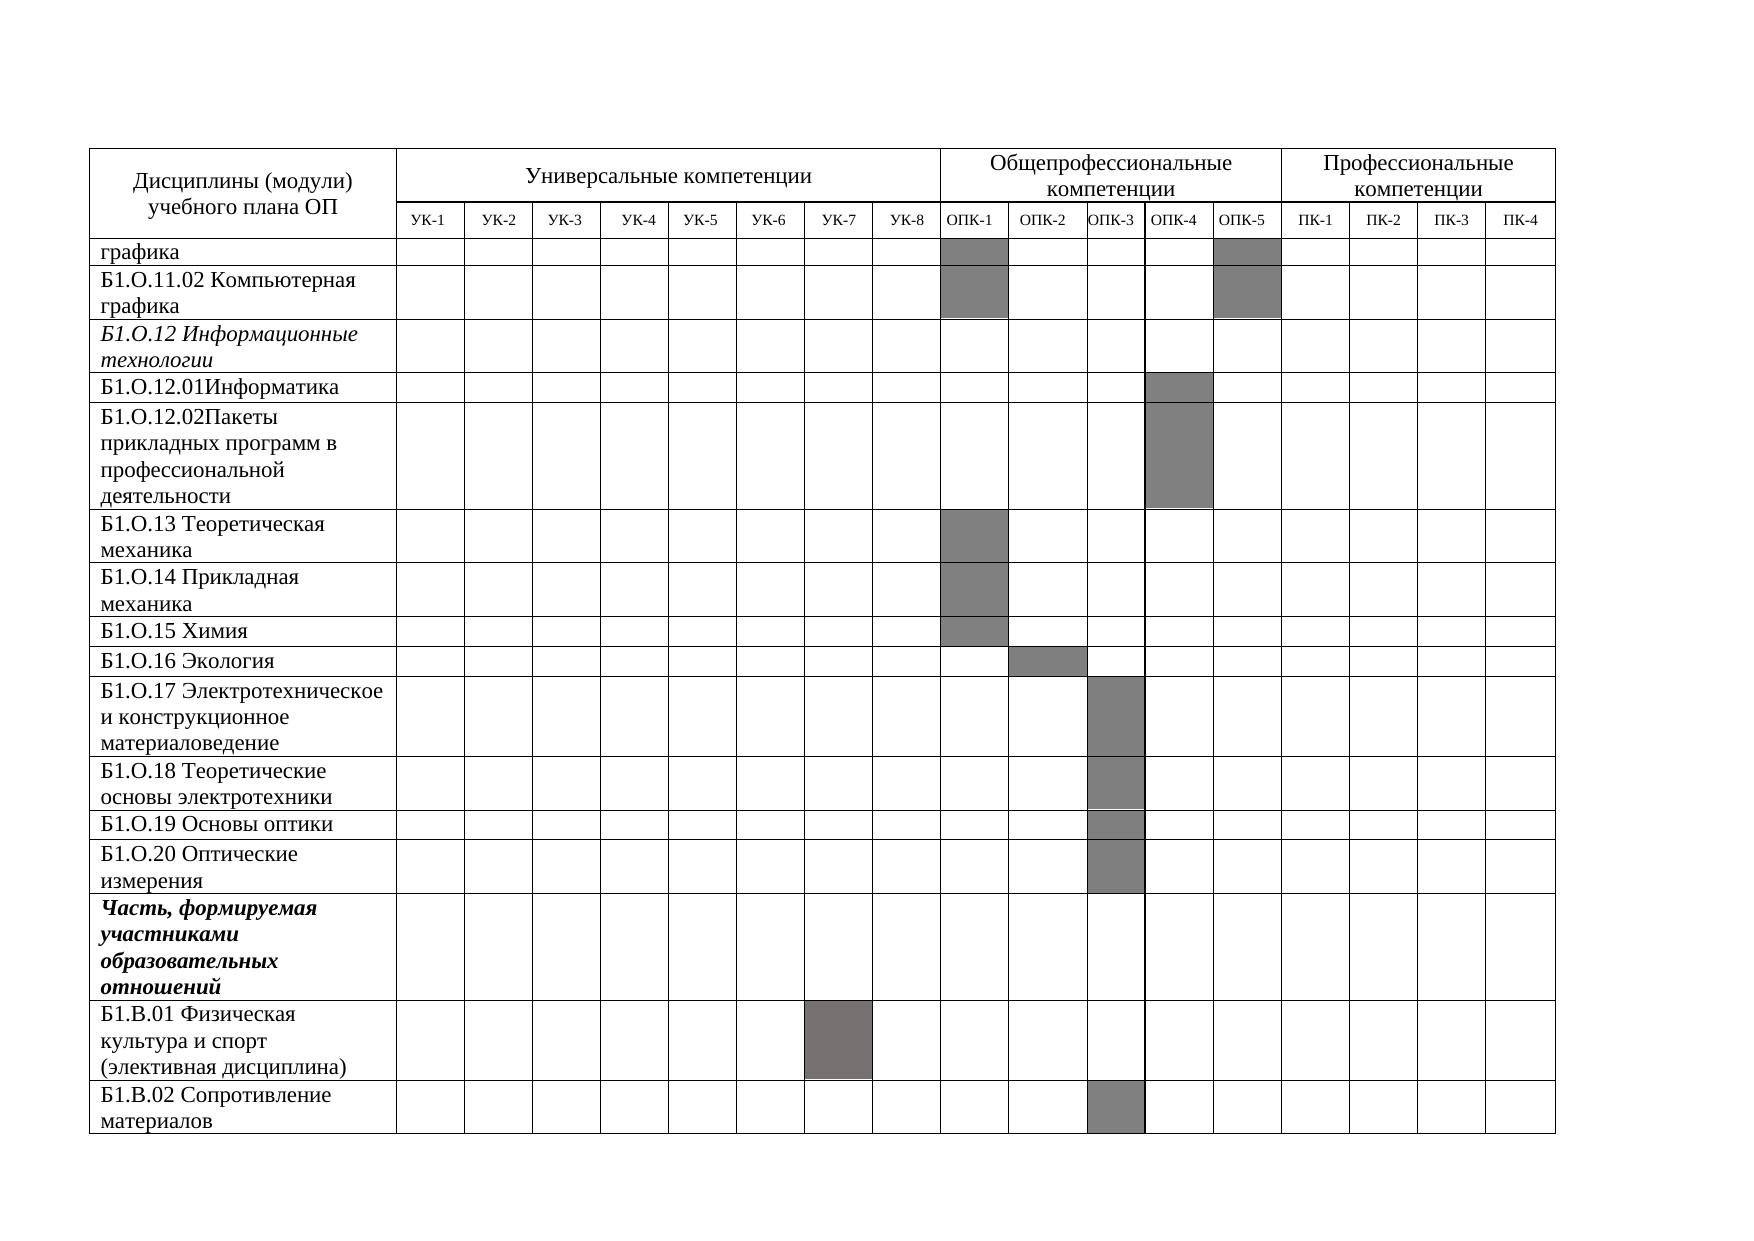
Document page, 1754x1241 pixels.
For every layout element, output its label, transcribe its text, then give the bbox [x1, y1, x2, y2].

table_cell [465, 239, 532, 265]
table_cell ОПК-2 [1009, 203, 1087, 237]
table_cell [601, 373, 668, 402]
table_cell [1350, 647, 1417, 676]
table_cell [1009, 320, 1087, 372]
table_cell [1009, 266, 1087, 318]
table_cell [1418, 563, 1485, 616]
table_cell [1214, 617, 1281, 646]
table_cell ОПК-5 [1214, 203, 1281, 237]
table_cell [1088, 1081, 1144, 1133]
table_cell [941, 373, 1008, 402]
table_cell [397, 266, 464, 318]
table_cell [1146, 840, 1213, 893]
table_cell [533, 320, 600, 372]
table_cell [533, 617, 600, 646]
table_cell [465, 266, 532, 318]
table_cell [1009, 647, 1087, 676]
table_cell [465, 617, 532, 646]
table_cell [601, 1001, 668, 1079]
table_cell [533, 239, 600, 265]
table_cell [941, 266, 1008, 318]
table_cell [737, 320, 804, 372]
table_cell [465, 510, 532, 562]
table_cell [397, 320, 464, 372]
table_cell [1418, 320, 1485, 372]
table_cell [533, 563, 600, 616]
table_cell [533, 811, 600, 839]
table_cell [1088, 239, 1144, 265]
table_cell [1214, 1001, 1281, 1079]
table_cell ПК-3 [1418, 203, 1485, 237]
table_cell [1350, 320, 1417, 372]
table_cell [805, 617, 872, 646]
table_cell [397, 373, 464, 402]
table_cell [737, 677, 804, 756]
table_cell [1486, 647, 1555, 676]
table_cell [941, 403, 1008, 508]
table_cell [1214, 403, 1281, 508]
table_cell [1486, 510, 1555, 562]
table_cell [601, 510, 668, 562]
table_cell [465, 677, 532, 756]
table_cell [941, 617, 1008, 646]
table_cell [941, 757, 1008, 809]
table_cell [1350, 266, 1417, 318]
table_cell [1350, 840, 1417, 893]
table_cell [1009, 840, 1087, 893]
table_cell Б1.О.14 Прикладная механика [90, 563, 396, 616]
table_cell [1146, 757, 1213, 809]
table_cell [1282, 647, 1349, 676]
table_cell [465, 403, 532, 508]
table_cell [941, 1081, 1008, 1133]
table_cell [737, 373, 804, 402]
table_cell [1214, 510, 1281, 562]
table_cell [805, 239, 872, 265]
table_cell [1146, 1001, 1213, 1079]
table_cell [873, 757, 940, 809]
table_cell [1146, 894, 1213, 999]
table_cell [805, 894, 872, 999]
table_cell [737, 266, 804, 318]
table_cell Б1.О.17 Электротехническое и конструкционное материаловедение [90, 677, 396, 756]
table_cell [1350, 811, 1417, 839]
table_cell [669, 617, 736, 646]
table_cell [737, 647, 804, 676]
table_cell [397, 811, 464, 839]
table_cell УК-1 [397, 203, 464, 237]
table_cell [1146, 403, 1213, 508]
table_cell [1350, 510, 1417, 562]
table_cell ОПК-4 [1146, 203, 1213, 237]
table_cell [1088, 894, 1144, 999]
table_cell [1009, 617, 1087, 646]
table_cell [737, 894, 804, 999]
table_cell [1350, 677, 1417, 756]
table_cell УК-6 [737, 203, 804, 237]
table_cell [397, 1001, 464, 1079]
table_cell [873, 320, 940, 372]
table_cell [1088, 811, 1144, 839]
table_cell [1214, 239, 1281, 265]
table_cell [1486, 677, 1555, 756]
table_cell [1418, 677, 1485, 756]
table_cell [805, 677, 872, 756]
table_cell [1418, 403, 1485, 508]
table_cell [465, 894, 532, 999]
table_cell ОПК-1 [941, 203, 1008, 237]
table_cell [941, 811, 1008, 839]
table_cell [1418, 757, 1485, 809]
table_cell [397, 239, 464, 265]
table_cell [873, 403, 940, 508]
table_cell [1009, 1081, 1087, 1133]
table_cell [805, 757, 872, 809]
table_cell [669, 647, 736, 676]
table_cell [1282, 1081, 1349, 1133]
table_cell [1146, 647, 1213, 676]
table_cell [1214, 373, 1281, 402]
table_cell [1350, 1081, 1417, 1133]
table_cell [1146, 510, 1213, 562]
table_cell [1009, 510, 1087, 562]
table_cell [873, 677, 940, 756]
table_cell [737, 1001, 804, 1079]
table_cell [737, 1081, 804, 1133]
table_cell [601, 647, 668, 676]
table_cell [669, 1081, 736, 1133]
table_cell [1418, 617, 1485, 646]
table_cell [941, 647, 1008, 676]
table_header Профессиональные компетенции [1282, 149, 1555, 201]
table_cell Б1.В.01 Физическая культура и спорт (элективная дисциплина) [90, 1001, 396, 1079]
table_cell [1146, 563, 1213, 616]
table_cell [1214, 811, 1281, 839]
table_cell [1214, 1081, 1281, 1133]
table_cell [1350, 403, 1417, 508]
table_cell [941, 239, 1008, 265]
table_cell [669, 239, 736, 265]
table_cell [465, 1001, 532, 1079]
table_cell [805, 320, 872, 372]
table_cell [941, 840, 1008, 893]
table_cell [1486, 320, 1555, 372]
table_cell [1009, 563, 1087, 616]
table_cell Б1.О.19 Основы оптики [90, 811, 396, 839]
table_cell [601, 677, 668, 756]
table_cell [397, 757, 464, 809]
table_cell [737, 757, 804, 809]
table_cell [1418, 894, 1485, 999]
table_cell [941, 320, 1008, 372]
table_cell [805, 647, 872, 676]
table_cell [1088, 563, 1144, 616]
table_cell [1282, 840, 1349, 893]
table_cell [669, 840, 736, 893]
table_cell [669, 563, 736, 616]
table_cell [465, 647, 532, 676]
table_cell [1418, 647, 1485, 676]
table_cell УК-2 [465, 203, 532, 237]
table_cell [1282, 757, 1349, 809]
table_cell [1486, 239, 1555, 265]
table_cell [1486, 1001, 1555, 1079]
table_cell [873, 563, 940, 616]
table_cell Б1.О.11.01 Инженерная графика [90, 239, 396, 265]
table_cell [1418, 1001, 1485, 1079]
table_cell [669, 677, 736, 756]
table_cell [601, 811, 668, 839]
table_cell УК-3 [533, 203, 600, 237]
table_cell [1282, 811, 1349, 839]
table_cell [1009, 677, 1087, 756]
table_cell [1350, 373, 1417, 402]
table_cell [533, 266, 600, 318]
table_cell [533, 757, 600, 809]
table_cell [1282, 677, 1349, 756]
table_cell [1088, 266, 1144, 318]
table_cell [1214, 677, 1281, 756]
table_cell [1282, 266, 1349, 318]
table_cell [1214, 266, 1281, 318]
table_cell [601, 1081, 668, 1133]
table_cell [941, 1001, 1008, 1079]
table_cell [397, 647, 464, 676]
table_cell [533, 1001, 600, 1079]
table_cell [1350, 894, 1417, 999]
table_cell [941, 894, 1008, 999]
table_cell [1418, 373, 1485, 402]
table_cell [1282, 239, 1349, 265]
table_cell [601, 757, 668, 809]
table_cell [737, 840, 804, 893]
table_cell [397, 563, 464, 616]
table_cell [1282, 320, 1349, 372]
table_cell [1214, 757, 1281, 809]
table_cell [669, 894, 736, 999]
table_cell Б1.О.12.02Пакеты прикладных программ в профессиональной деятельности [90, 403, 396, 508]
table_header Общепрофессиональные компетенции [941, 149, 1281, 201]
table_cell [601, 894, 668, 999]
table_cell [1009, 811, 1087, 839]
table_cell [1486, 403, 1555, 508]
table_cell [1486, 757, 1555, 809]
table_cell [397, 510, 464, 562]
table_cell [669, 811, 736, 839]
table_cell [1214, 320, 1281, 372]
table_cell [601, 266, 668, 318]
table_cell [873, 266, 940, 318]
table_cell [1418, 840, 1485, 893]
table_cell ОПК-3 [1088, 203, 1144, 237]
table_cell Б1.О.12.01Информатика [90, 373, 396, 402]
table_cell [737, 239, 804, 265]
table_cell Б1.О.18 Теоретические основы электротехники [90, 757, 396, 809]
table_cell [1282, 403, 1349, 508]
table_cell [1146, 320, 1213, 372]
table_cell [533, 373, 600, 402]
table_cell [1088, 840, 1144, 893]
table_cell [805, 1081, 872, 1133]
table_cell [1009, 894, 1087, 999]
table_cell [1146, 1081, 1213, 1133]
table_cell [601, 320, 668, 372]
table_cell [805, 563, 872, 616]
table_cell [601, 239, 668, 265]
table_cell [533, 894, 600, 999]
table_cell Б1.О.15 Химия [90, 617, 396, 646]
table_cell [669, 403, 736, 508]
table_cell [1350, 239, 1417, 265]
table_cell Б1.О.16 Экология [90, 647, 396, 676]
table_cell [397, 677, 464, 756]
table_cell [873, 894, 940, 999]
table_cell [1486, 840, 1555, 893]
table_cell [1486, 617, 1555, 646]
table_cell [397, 840, 464, 893]
table_cell [1146, 373, 1213, 402]
table_cell [601, 840, 668, 893]
table_cell [601, 617, 668, 646]
table_cell [1009, 403, 1087, 508]
table_cell [1350, 563, 1417, 616]
table_cell [1282, 563, 1349, 616]
table_cell [1418, 510, 1485, 562]
table_cell [1350, 617, 1417, 646]
table_cell [805, 373, 872, 402]
table_cell УК-7 [805, 203, 872, 237]
table_cell [1088, 510, 1144, 562]
table_cell [1009, 1001, 1087, 1079]
table_cell [1088, 1001, 1144, 1079]
table_cell [737, 563, 804, 616]
table_cell УК-8 [873, 203, 940, 237]
table_cell [1009, 373, 1087, 402]
table_cell [601, 403, 668, 508]
table_cell [397, 894, 464, 999]
table_cell [1214, 894, 1281, 999]
table_cell [669, 510, 736, 562]
table_cell [669, 1001, 736, 1079]
table_cell [533, 677, 600, 756]
table_cell [1418, 1081, 1485, 1133]
table_cell [1282, 510, 1349, 562]
table_cell [941, 510, 1008, 562]
table_cell [1350, 1001, 1417, 1079]
table_cell [1486, 1081, 1555, 1133]
table_cell [1088, 647, 1144, 676]
table_cell [1009, 239, 1087, 265]
table_cell [1282, 617, 1349, 646]
table_cell Б1.О.12 Информационные технологии [90, 320, 396, 372]
table_cell [1088, 373, 1144, 402]
table_cell [1088, 677, 1144, 756]
table_cell [1418, 266, 1485, 318]
table_cell [1146, 677, 1213, 756]
table_cell [397, 1081, 464, 1133]
table_cell [397, 617, 464, 646]
table_cell [1282, 894, 1349, 999]
table_cell [873, 373, 940, 402]
table_cell [465, 373, 532, 402]
table_cell Б1.О.11.02 Компьютерная графика [90, 266, 396, 318]
table_cell ПК-4 [1486, 203, 1555, 237]
table_cell [533, 1081, 600, 1133]
table_cell [1088, 757, 1144, 809]
table_cell [1009, 757, 1087, 809]
table_cell [873, 510, 940, 562]
table_cell [1418, 811, 1485, 839]
table_cell [1214, 563, 1281, 616]
table_cell [397, 403, 464, 508]
table_cell [873, 811, 940, 839]
table_cell [805, 1001, 872, 1079]
table_cell [873, 647, 940, 676]
table_cell [533, 840, 600, 893]
table_cell [873, 840, 940, 893]
table_cell [1146, 266, 1213, 318]
table_header Универсальные компетенции [397, 149, 940, 201]
table_cell [669, 320, 736, 372]
table_cell [465, 1081, 532, 1133]
table_cell [805, 403, 872, 508]
table_header Дисциплины (модули) учебного плана ОП [90, 149, 396, 237]
table_cell [465, 320, 532, 372]
table_cell ПК-2 [1350, 203, 1417, 237]
table_cell УК-5 [669, 203, 736, 237]
table_cell [601, 563, 668, 616]
table_cell Б1.О.20 Оптические измерения [90, 840, 396, 893]
table_cell Б1.В.02 Сопротивление материалов [90, 1081, 396, 1133]
table_cell [465, 840, 532, 893]
table_cell [1486, 266, 1555, 318]
table_cell Б1.О.13 Теоретическая механика [90, 510, 396, 562]
table_cell [737, 510, 804, 562]
table_cell [1146, 239, 1213, 265]
table_cell [669, 373, 736, 402]
table_cell [1214, 840, 1281, 893]
table_cell [941, 563, 1008, 616]
table_cell [1146, 811, 1213, 839]
table_cell [465, 563, 532, 616]
table_cell [1282, 373, 1349, 402]
table_cell [669, 757, 736, 809]
table_cell ПК-1 [1282, 203, 1349, 237]
table_cell [1088, 403, 1144, 508]
table_cell [1146, 617, 1213, 646]
table_cell [1418, 239, 1485, 265]
table_cell [1486, 563, 1555, 616]
table_cell [1486, 811, 1555, 839]
table_cell [1486, 373, 1555, 402]
table_cell [805, 840, 872, 893]
table_cell [533, 510, 600, 562]
table_cell [533, 403, 600, 508]
table_cell УК-4 [601, 203, 668, 237]
table_cell [873, 239, 940, 265]
table_cell [805, 510, 872, 562]
table_cell [1350, 757, 1417, 809]
table_cell [873, 1081, 940, 1133]
table_cell [1282, 1001, 1349, 1079]
table_cell [465, 811, 532, 839]
table_cell [1088, 320, 1144, 372]
table_cell [805, 811, 872, 839]
table_cell [669, 266, 736, 318]
table_cell [805, 266, 872, 318]
table_cell [533, 647, 600, 676]
table_cell [1486, 894, 1555, 999]
table_cell [737, 617, 804, 646]
table_cell Часть, формируемая участниками образовательных отношений [90, 894, 396, 999]
table_cell [737, 811, 804, 839]
table_cell [465, 757, 532, 809]
table_cell [737, 403, 804, 508]
table_cell [873, 1001, 940, 1079]
table_cell [1214, 647, 1281, 676]
table_cell [1088, 617, 1144, 646]
table_cell [941, 677, 1008, 756]
table_cell [873, 617, 940, 646]
